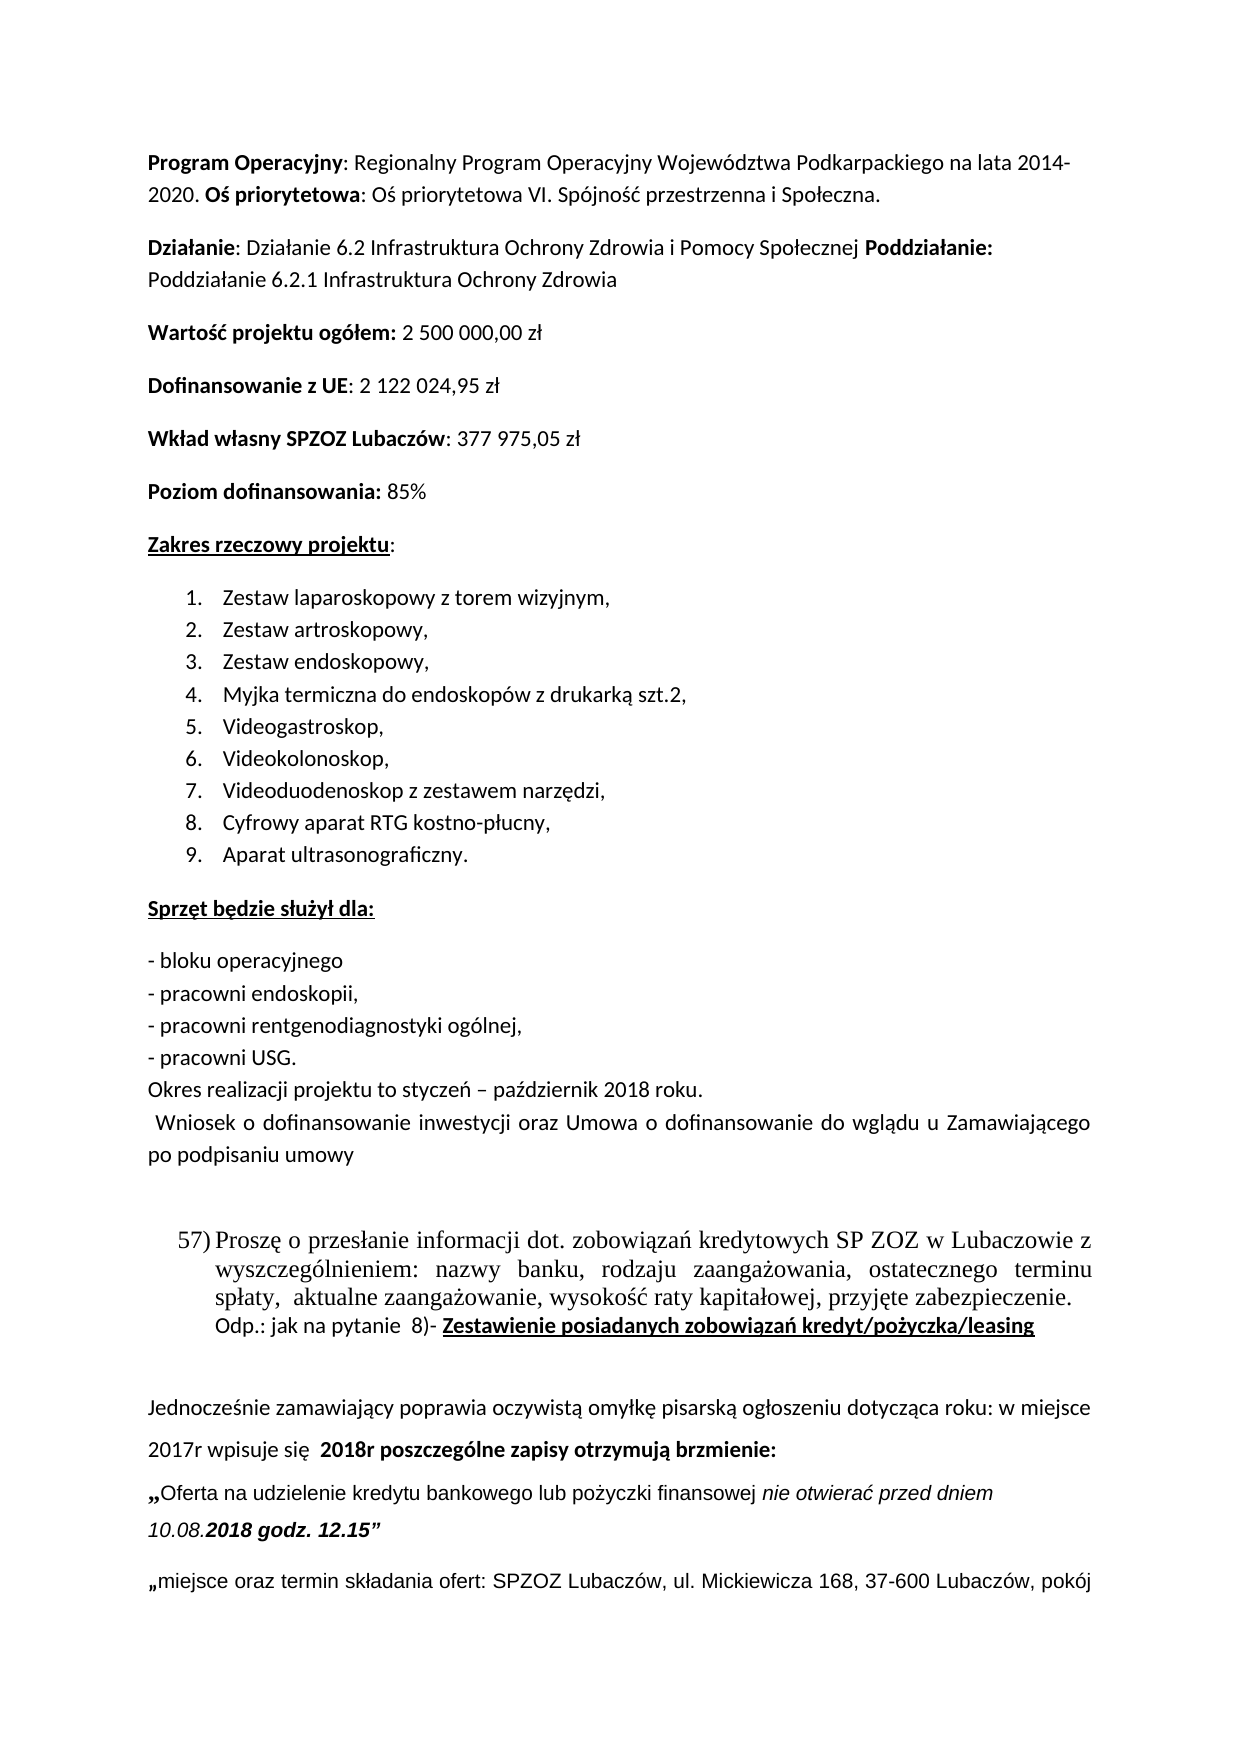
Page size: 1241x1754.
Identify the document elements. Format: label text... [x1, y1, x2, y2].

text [148, 1566, 1093, 1594]
text Działanie: Działanie 6.2 Infrastruktura Ochrony Zdrowia i Pomocy Społecznej Poddziałanie: Poddziałanie 6.2.1 Infrastruktura Ochrony Zdrowia [148, 233, 1093, 293]
text - pracowni rentgenodiagnostyki ogólnej, [148, 1011, 1093, 1039]
list Videokolonoskop, [185, 744, 1093, 772]
text Wartość projektu ogółem: 2 500 000,00 zł [148, 318, 1093, 346]
list Cyfrowy aparat RTG kostno-płucny, [185, 808, 1093, 836]
text Wniosek o dofinansowanie inwestycji oraz Umowa o dofinansowanie do wglądu u Zamawiającego po podpisaniu umowy [148, 1108, 1093, 1168]
list Zestaw artroskopowy, [185, 615, 1093, 643]
text Program Operacyjny: Regionalny Program Operacyjny Województwa Podkarpackiego na lata 2014-2020. Oś priorytetowa: Oś priorytetowa VI. Spójność przestrzenna i Społeczna. [148, 148, 1093, 208]
list Odp.: jak na pytanie 8)- Zestawienie posiadanych zobowiązań kredyt/pożyczka/leasing [215, 1311, 1093, 1339]
list Myjka termiczna do endoskopów z drukarką szt.2, [185, 680, 1093, 708]
text Wkład własny SPZOZ Lubaczów: 377 975,05 zł [148, 424, 1093, 452]
text Zakres rzeczowy projektu: [148, 530, 1093, 558]
text Dofinansowanie z UE: 2 122 024,95 zł [148, 371, 1093, 399]
list Proszę o przesłanie informacji dot. zobowiązań kredytowych SP ZOZ w Lubaczowie z wyszczególnieniem: nazwy banku, rodzaju zaangażowania, ostatecznego terminu spłaty, aktualne zaangażowanie, wysokość raty kapitałowej, przyjęte zabezpieczenie. [177, 1225, 1093, 1311]
text Sprzęt będzie służył dla: [148, 894, 1093, 922]
list Videogastroskop, [185, 712, 1093, 740]
list Aparat ultrasonograficzny. [185, 841, 1093, 869]
list Zestaw laparoskopowy z torem wizyjnym, [185, 583, 1093, 611]
list Zestaw endoskopowy, [185, 647, 1093, 676]
text „Oferta na udzielenie kredytu bankowego lub pożyczki finansowej nie otwierać przed dniem 10.08.2018 godz. 12.15” [148, 1477, 1093, 1542]
text - pracowni endoskopii, [148, 979, 1093, 1007]
text - pracowni USG. [148, 1043, 1093, 1071]
list Videoduodenoskop z zestawem narzędzi, [185, 776, 1093, 804]
text Poziom dofinansowania: 85% [148, 477, 1093, 505]
text Okres realizacji projektu to styczeń – październik 2018 roku. [148, 1075, 1093, 1103]
text - bloku operacyjnego [148, 947, 1093, 975]
text Jednocześnie zamawiający poprawia oczywistą omyłkę pisarską ogłoszeniu dotycząca roku: w miejsce 2017r wpisuje się 2018r poszczególne zapisy otrzymują brzmienie: [148, 1393, 1093, 1463]
